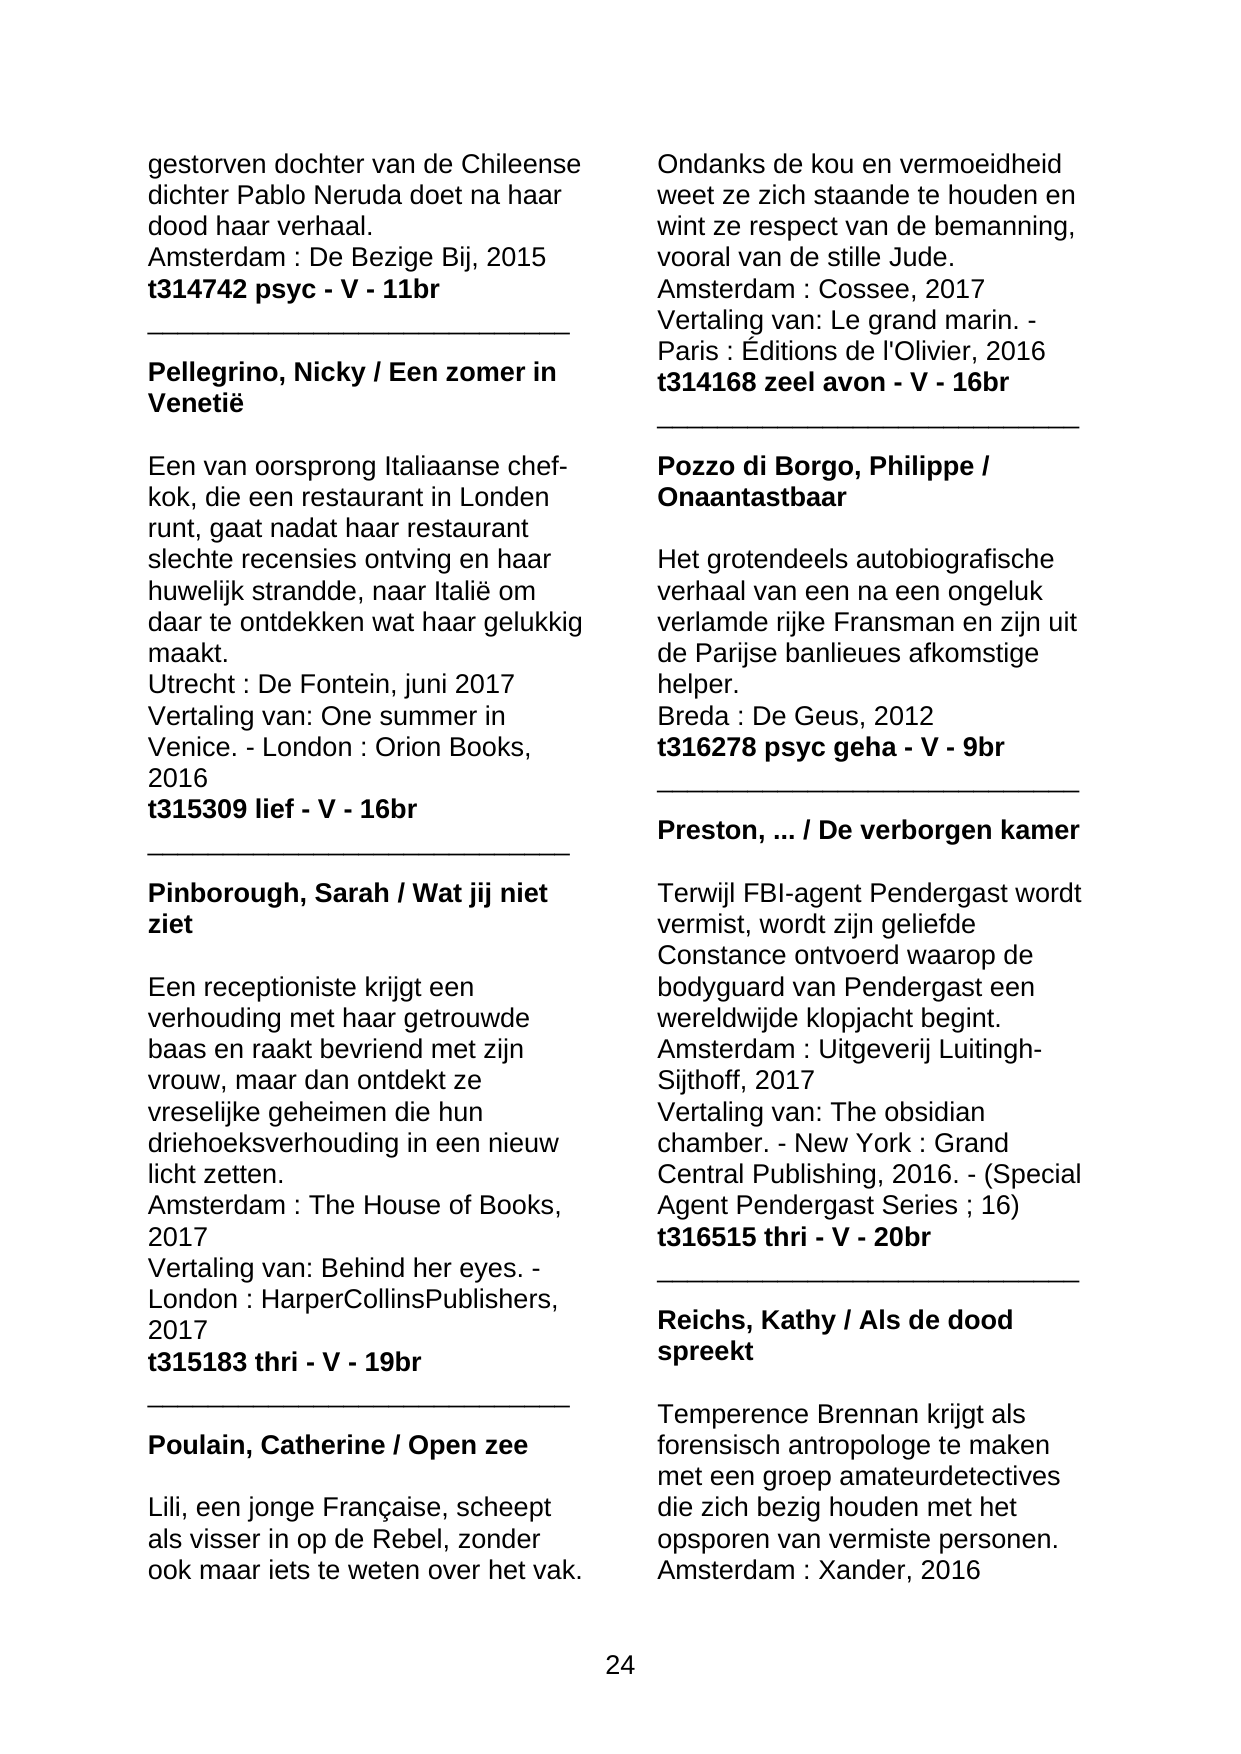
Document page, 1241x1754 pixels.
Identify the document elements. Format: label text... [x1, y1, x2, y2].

text Het grotendeels autobiografische verhaal van een na een ongeluk verlamde rijke Fransman en zijn uit de Parijse banlieues afkomstige helper. Breda : De Geus, 2012 t316278 psyc geha - V - 9br ____________________________ [657, 512, 1093, 793]
text Lili, een jonge Française, scheept als visser in op de Rebel, zonder ook maar iets te weten over het vak. Ondanks de kou en vermoeidheid weet ze zich staande te houden en wint ze respect van de bemanning, vooral van de stille Jude. Amsterdam : Cossee, 2017 Vertaling van: Le grand marin. - Paris : Éditions de l'Olivier, 2016 t314168 zeel avon - V - 16br ____________________________ [657, 148, 1093, 429]
subtitle Preston, ... / De verborgen kamer [657, 814, 1093, 846]
text Lili, een jonge Française, scheept als visser in op de Rebel, zonder ook maar iets te weten over het vak. Ondanks de kou en vermoeidheid weet ze zich staande te houden en wint ze respect van de bemanning, vooral van de stille Jude. Amsterdam : Cossee, 2017 Vertaling van: Le grand marin. - Paris : Éditions de l'Olivier, 2016 t314168 zeel avon - V - 16br ____________________________ [148, 1460, 583, 1585]
subtitle Pozzo di Borgo, Philippe / Onaantastbaar [657, 450, 1093, 512]
subtitle Reichs, Kathy / Als de dood spreekt [657, 1304, 1093, 1366]
text Terwijl FBI-agent Pendergast wordt vermist, wordt zijn geliefde Constance ontvoerd waarop de bodyguard van Pendergast een wereldwijde klopjacht begint. Amsterdam : Uitgeverij Luitingh-Sijthoff, 2017 Vertaling van: The obsidian chamber. - New York : Grand Central Publishing, 2016. - (Special Agent Pendergast Series ; 16) t316515 thri - V - 20br ____________________________ [657, 846, 1093, 1283]
subtitle Poulain, Catherine / Open zee [148, 1429, 583, 1460]
text Een van oorsprong Italiaanse chef-kok, die een restaurant in Londen runt, gaat nadat haar restaurant slechte recensies ontving en haar huwelijk strandde, naar Italië om daar te ontdekken wat haar gelukkig maakt. Utrecht : De Fontein, juni 2017 Vertaling van: One summer in Venice. - London : Orion Books, 2016 t315309 lief - V - 16br ____________________________ [148, 418, 583, 856]
text Een receptioniste krijgt een verhouding met haar getrouwde baas en raakt bevriend met zijn vrouw, maar dan ontdekt ze vreselijke geheimen die hun driehoeksverhouding in een nieuw licht zetten. Amsterdam : The House of Books, 2017 Vertaling van: Behind her eyes. - London : HarperCollinsPublishers, 2017 t315183 thri - V - 19br ____________________________ [148, 939, 583, 1408]
subtitle Pellegrino, Nicky / Een zomer in Venetië [148, 356, 583, 418]
subtitle Pinborough, Sarah / Wat jij niet ziet [148, 877, 583, 939]
